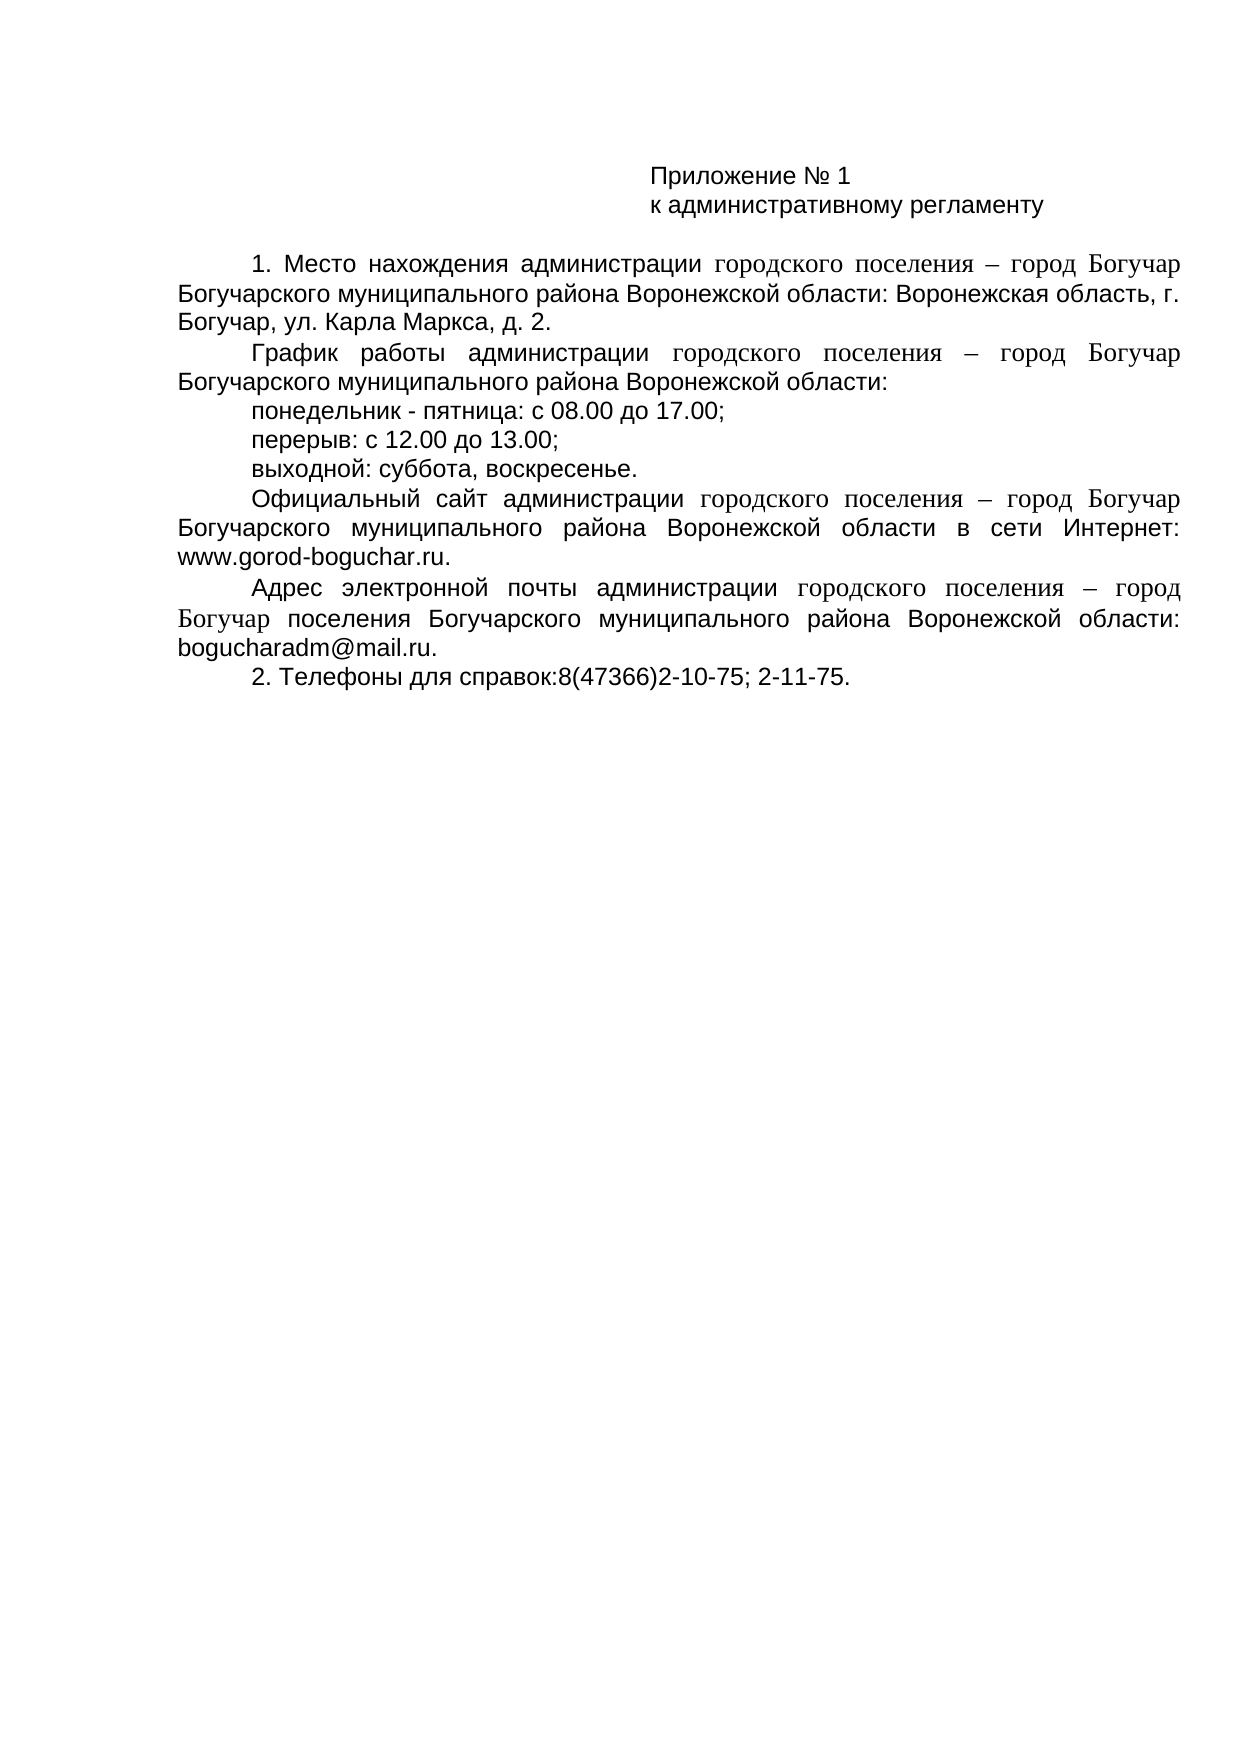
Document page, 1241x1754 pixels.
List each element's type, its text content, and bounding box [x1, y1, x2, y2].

text Официальный сайт администрации городского поселения – город Богучар Богучарского муниципального района Воронежской области в сети Интернет: www.gorod-boguchar.ru. [177, 482, 1181, 571]
text 2. Телефоны для справок:8(47366)2-10-75; 2-11-75. [177, 662, 1181, 691]
text перерыв: с 12.00 до 13.00; [177, 425, 1181, 453]
text Приложение № 1 [650, 161, 1181, 190]
text График работы администрации городского поселения – город Богучар Богучарского муниципального района Воронежской области: [177, 336, 1181, 396]
text Адрес электронной почты администрации городского поселения – город Богучар поселения Богучарского муниципального района Воронежской области: bogucharadm@mail.ru. [177, 571, 1181, 662]
text понедельник - пятница: с 08.00 до 17.00; [177, 396, 1181, 425]
text к административному регламенту [650, 190, 1181, 219]
text 1. Место нахождения администрации городского поселения – город Богучар Богучарского муниципального района Воронежской области: Воронежская область, г. Богучар, ул. Карла Маркса, д. 2. [177, 247, 1181, 336]
text выходной: суббота, воскресенье. [177, 453, 1181, 482]
